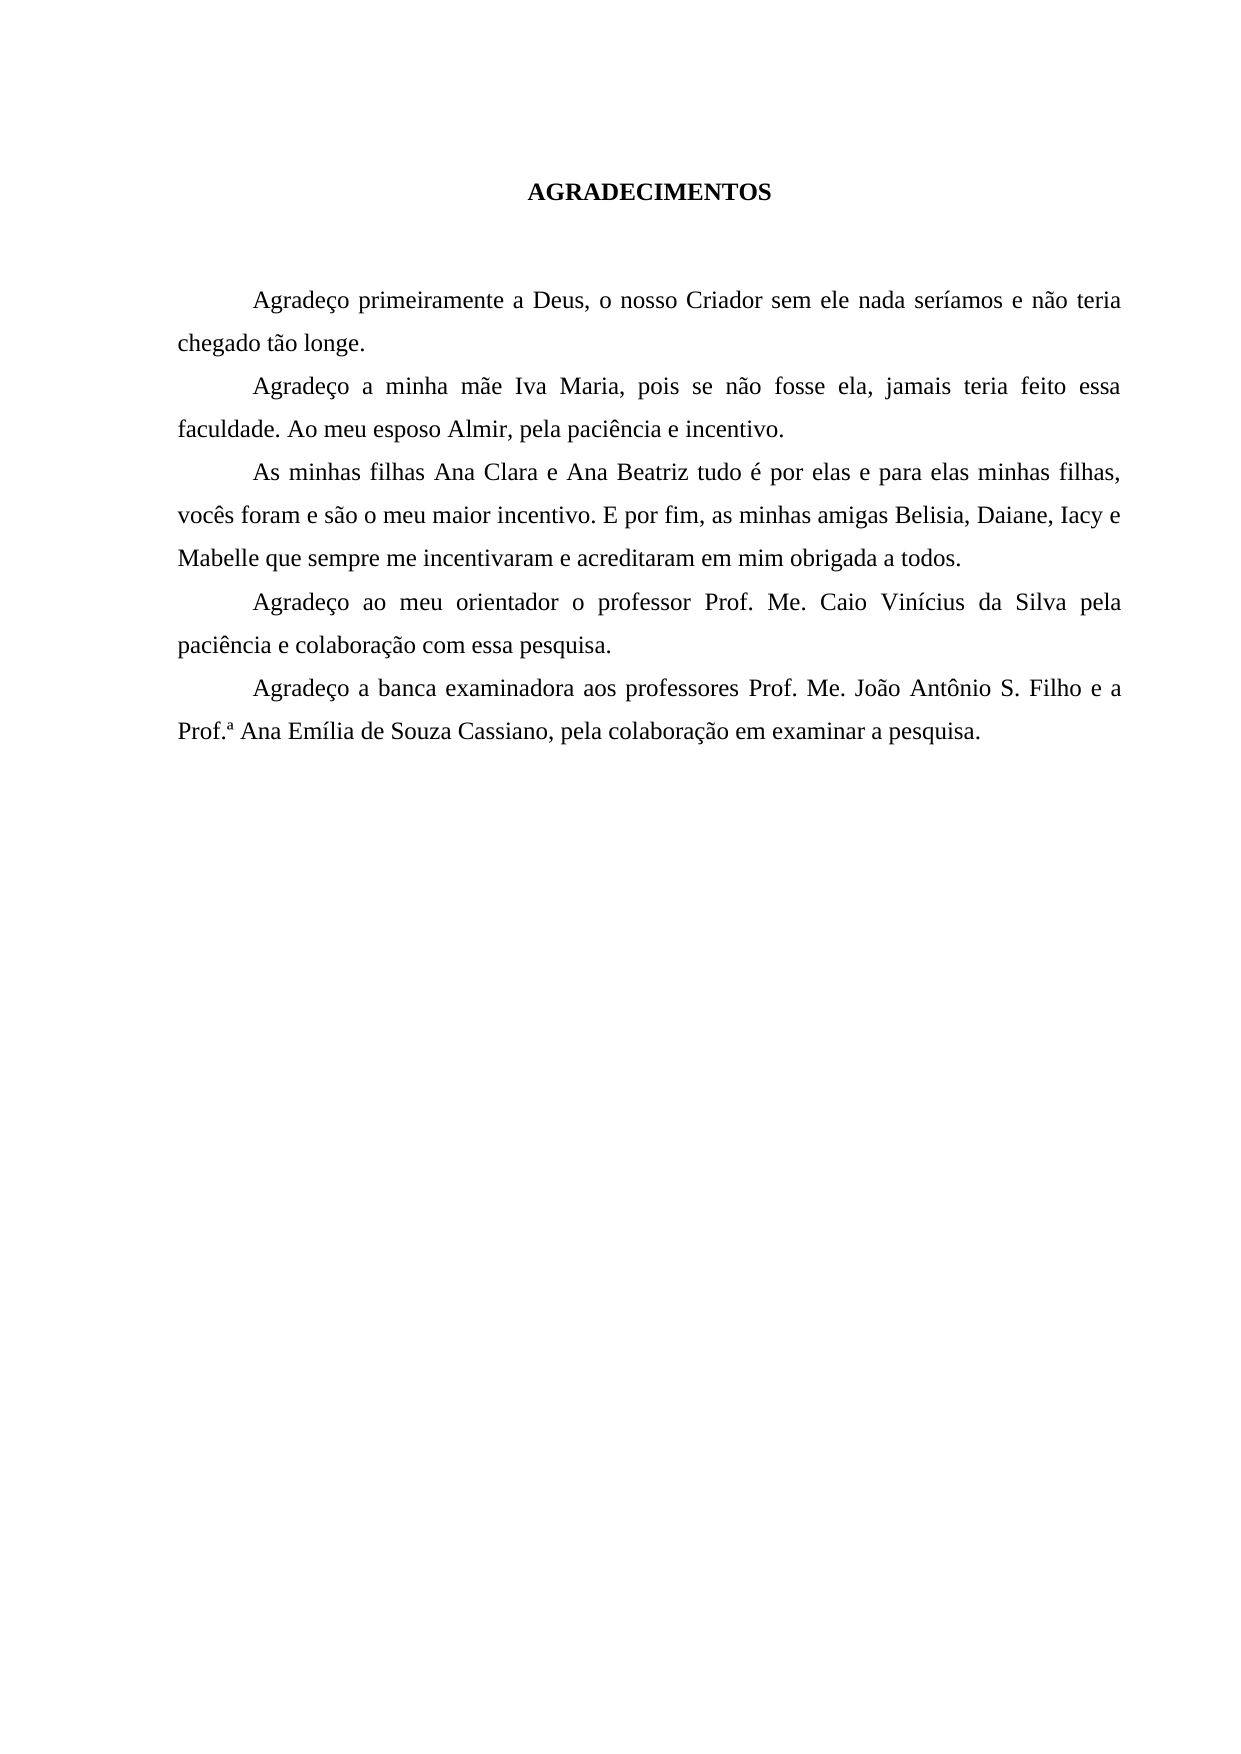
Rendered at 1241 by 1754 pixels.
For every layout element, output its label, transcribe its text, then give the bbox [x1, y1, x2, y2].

text Agradeço ao meu orientador o professor Prof. Me. Caio Vinícius da Silva pela paciência e colaboração com essa pesquisa. [177, 587, 1122, 658]
text Agradeço a banca examinadora aos professores Prof. Me. João Antônio S. Filho e a Prof.ª Ana Emília de Souza Cassiano, pela colaboração em examinar a pesquisa. [177, 673, 1122, 745]
text Agradeço primeiramente a Deus, o nosso Criador sem ele nada seríamos e não teria chegado tão longe. [177, 285, 1122, 357]
text Agradeço a minha mãe Iva Maria, pois se não fosse ela, jamais teria feito essa faculdade. Ao meu esposo Almir, pela paciência e incentivo. [177, 371, 1122, 443]
text AGRADECIMENTOS [177, 177, 1122, 206]
text As minhas filhas Ana Clara e Ana Beatriz tudo é por elas e para elas minhas filhas, vocês foram e são o meu maior incentivo. E por fim, as minhas amigas Belisia, Daiane, Iacy e Mabelle que sempre me incentivaram e acreditaram em mim obrigada a todos. [177, 457, 1122, 572]
